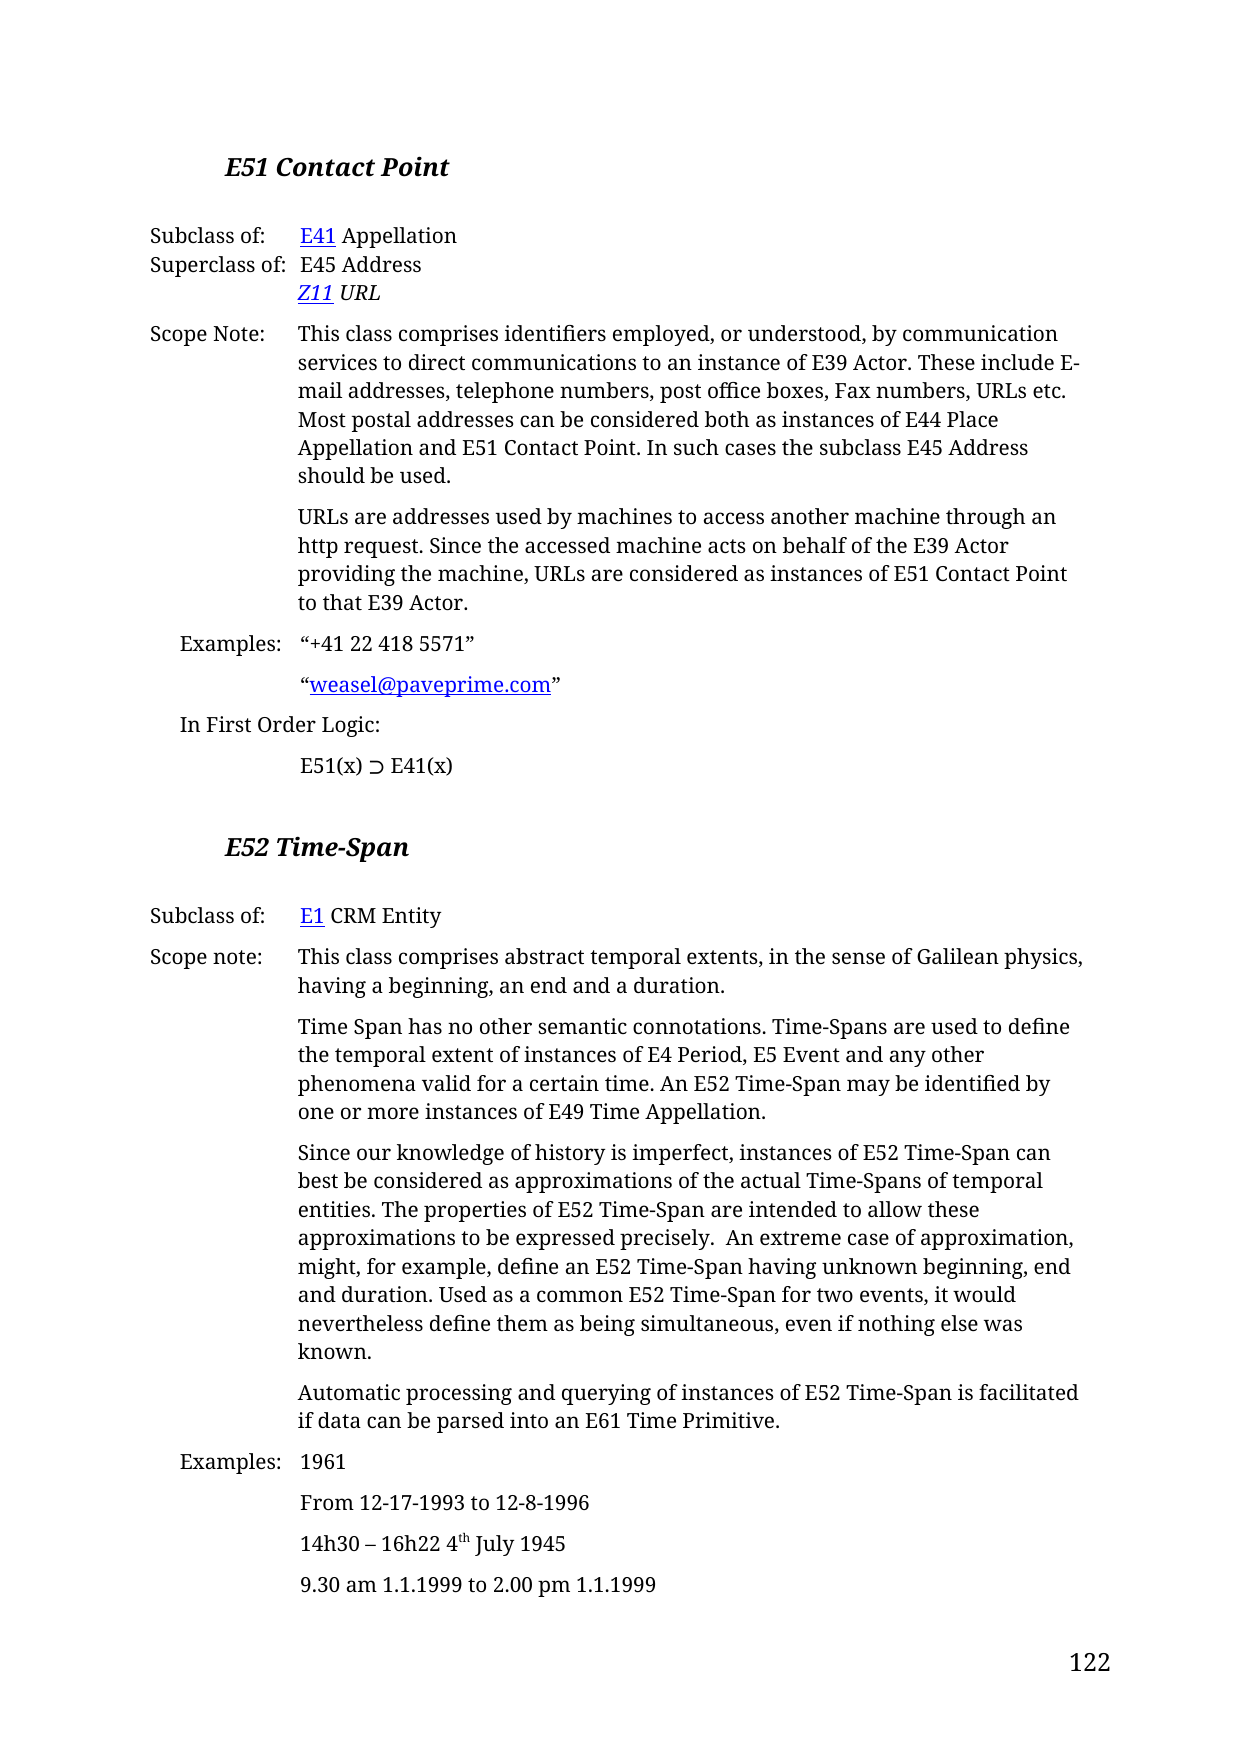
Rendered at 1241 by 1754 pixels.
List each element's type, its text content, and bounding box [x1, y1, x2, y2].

text Z11 URL [298, 278, 1090, 307]
text “weasel@paveprime.com” [300, 670, 1090, 698]
text 14h30 – 16h22 4th July 1945 [300, 1529, 1090, 1558]
text Since our knowledge of history is imperfect, instances of E52 Time-Span can best be considered as approximations of the actual Time-Spans of temporal entities. The properties of E52 Time-Span are intended to allow these approximations to be expressed precisely. An extreme case of approximation, might, for example, define an E52 Time-Span having unknown beginning, end and duration. Used as a common E52 Time-Span for two events, it would nevertheless define them as being simultaneous, even if nothing else was known. [298, 1138, 1090, 1366]
subtitle E52 Time-Span [150, 830, 1090, 864]
text E51(x) ⊃ E41(x) [179, 752, 1090, 780]
subtitle E51 Contact Point [150, 150, 1090, 184]
text Scope note: This class comprises abstract temporal extents, in the sense of Galilean physics, having a beginning, an end and a duration. [150, 942, 1090, 999]
text Subclass of: E41 Appellation [150, 222, 1090, 250]
text Time Span has no other semantic connotations. Time-Spans are used to define the temporal extent of instances of E4 Period, E5 Event and any other phenomena valid for a certain time. An E52 Time-Span may be identified by one or more instances of E49 Time Appellation. [298, 1012, 1090, 1126]
text Automatic processing and querying of instances of E52 Time-Span is facilitated if data can be parsed into an E61 Time Primitive. [298, 1378, 1090, 1435]
text Examples: “+41 22 418 5571” [179, 629, 1090, 657]
text Scope Note: This class comprises identifiers employed, or understood, by communication services to direct communications to an instance of E39 Actor. These include E-mail addresses, telephone numbers, post office boxes, Fax numbers, URLs etc. Most postal addresses can be considered both as instances of E44 Place Appellation and E51 Contact Point. In such cases the subclass E45 Address should be used. [150, 319, 1090, 490]
text 9.30 am 1.1.1999 to 2.00 pm 1.1.1999 [300, 1570, 1090, 1599]
text URLs are addresses used by machines to access another machine through an http request. Since the accessed machine acts on behalf of the E39 Actor providing the machine, URLs are considered as instances of E51 Contact Point to that E39 Actor. [298, 502, 1090, 616]
text Superclass of: E45 Address [150, 250, 1090, 278]
text From 12-17-1993 to 12-8-1996 [300, 1488, 1090, 1517]
text Subclass of: E1 CRM Entity [150, 902, 1090, 930]
text Examples: 1961 [179, 1447, 1090, 1476]
text In First Order Logic: [179, 711, 1090, 739]
